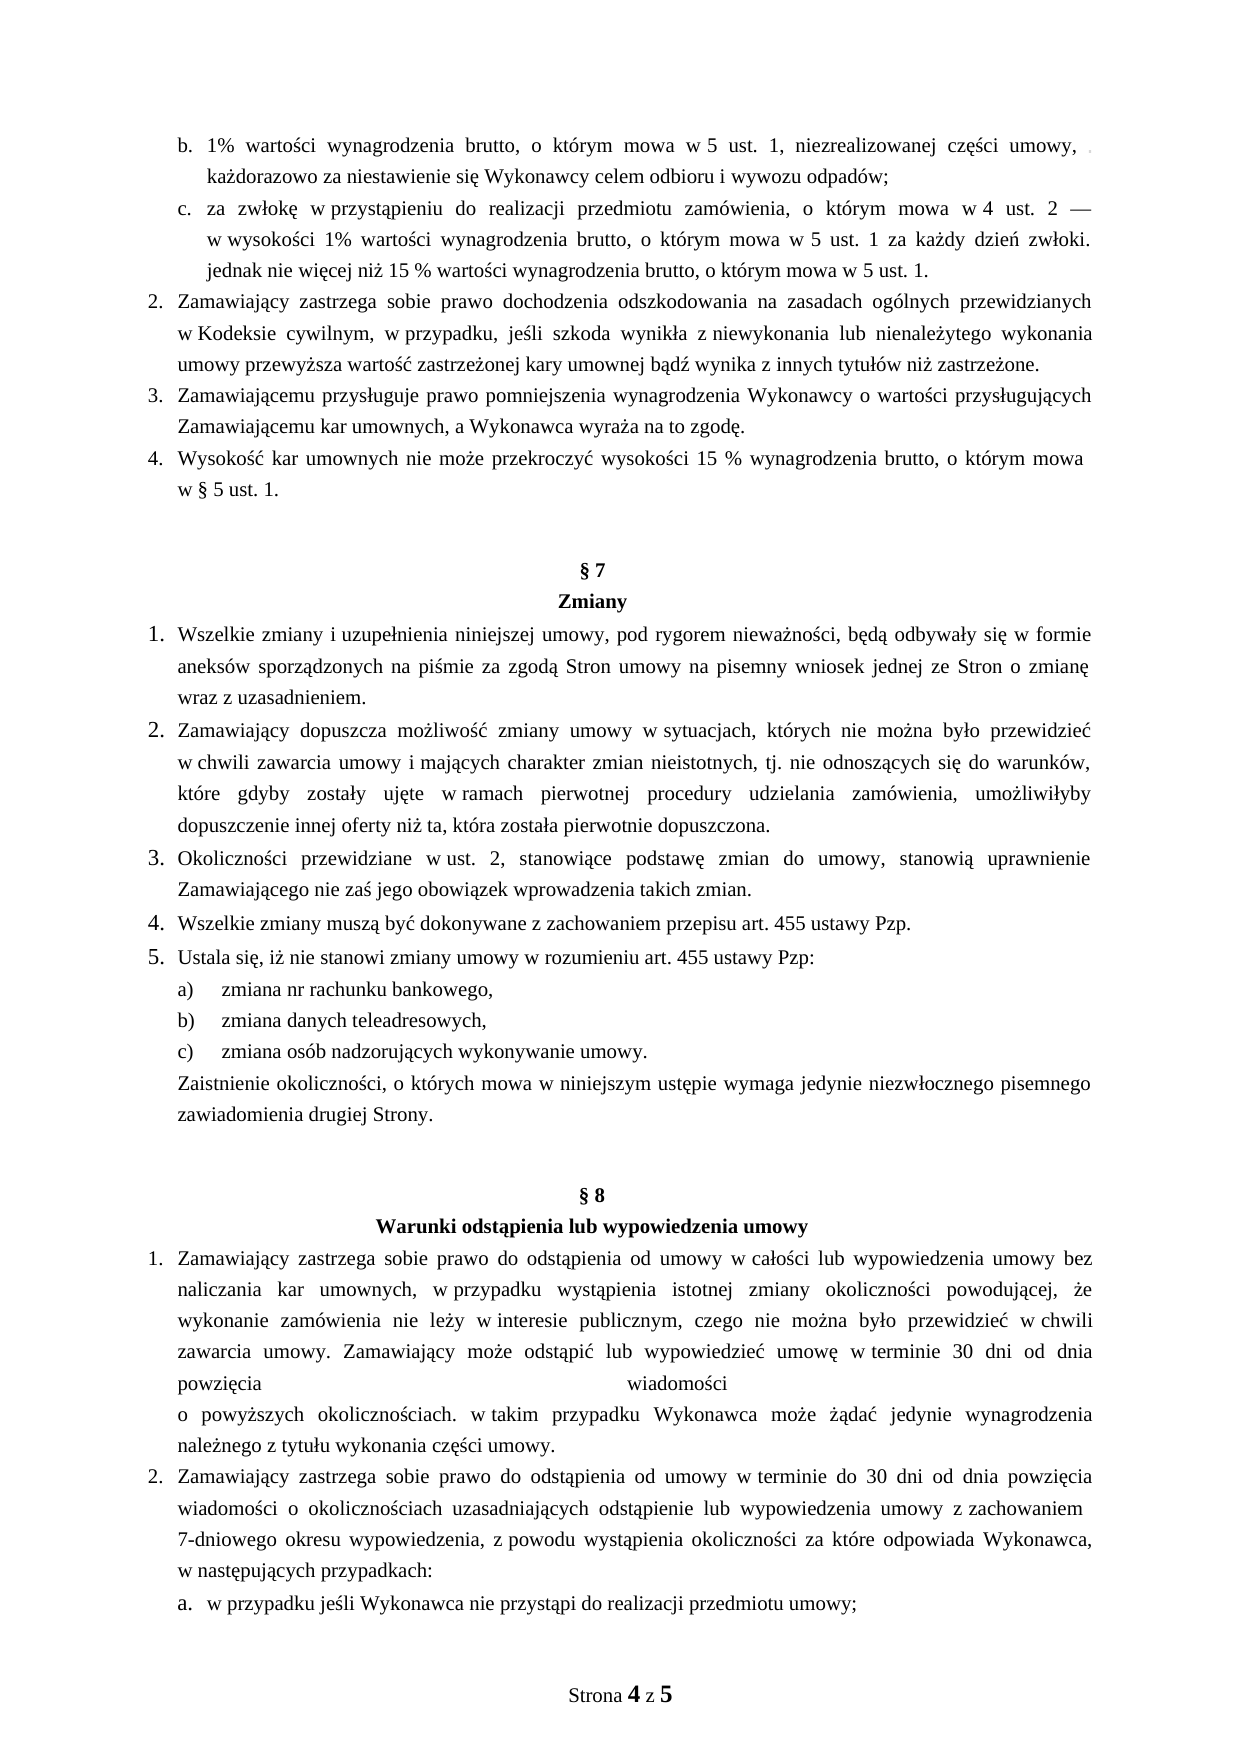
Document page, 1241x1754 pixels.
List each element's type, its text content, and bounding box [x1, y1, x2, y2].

list Wszelkie zmiany i uzupełnienia niniejszej umowy, pod rygorem nieważności, będą odbywały się w formie aneksów sporządzonych na piśmie za zgodą Stron umowy na pisemny wniosek jednej ze Stron o zmianę wraz z uzasadnieniem. [148, 620, 1091, 709]
list Zamawiający zastrzega sobie prawo do odstąpienia od umowy w terminie do 30 dni od dnia powzięcia wiadomości o okolicznościach uzasadniających odstąpienie lub wypowiedzenia umowy z zachowaniem 7-dniowego okresu wypowiedzenia, z powodu wystąpienia okoliczności za które odpowiada Wykonawca, w następujących przypadkach: [148, 1464, 1093, 1582]
list zmiana danych teleadresowych, [177, 1008, 1091, 1032]
list Okoliczności przewidziane w ust. 2, stanowiące podstawę zmian do umowy, stanowią uprawnienie Zamawiającego nie zaś jego obowiązek wprowadzenia takich zmian. [148, 844, 1091, 901]
list zmiana nr rachunku bankowego, [177, 977, 1091, 1001]
text § 8 [146, 1183, 1037, 1207]
list Zamawiający zastrzega sobie prawo dochodzenia odszkodowania na zasadach ogólnych przewidzianych w Kodeksie cywilnym, w przypadku, jeśli szkoda wynikła z niewykonania lub nienależytego wykonania umowy przewyższa wartość zastrzeżonej kary umownej bądź wynika z innych tytułów niż zastrzeżone. [148, 289, 1093, 376]
text Warunki odstąpienia lub wypowiedzenia umowy [146, 1214, 1037, 1238]
list 1% wartości wynagrodzenia brutto, o którym mowa w 5 ust. 1, niezrealizowanej części umowy, każdorazowo za niestawienie się Wykonawcy celem odbioru i wywozu odpadów; [177, 133, 1091, 188]
text Zaistnienie okoliczności, o których mowa w niniejszym ustępie wymaga jedynie niezwłocznego pisemnego zawiadomienia drugiej Strony. [177, 1071, 1091, 1126]
list Wysokość kar umownych nie może przekroczyć wysokości 15 % wynagrodzenia brutto, o którym mowa w § 5 ust. 1. [148, 445, 1093, 501]
list za zwłokę w przystąpieniu do realizacji przedmiotu zamówienia, o którym mowa w 4 ust. 2 — w wysokości 1% wartości wynagrodzenia brutto, o którym mowa w 5 ust. 1 za każdy dzień zwłoki. jednak nie więcej niż 15 % wartości wynagrodzenia brutto, o którym mowa w 5 ust. 1. [177, 195, 1091, 282]
text Zmiany [146, 589, 1038, 613]
list w przypadku jeśli Wykonawca nie przystąpi do realizacji przedmiotu umowy; [177, 1589, 1093, 1616]
text § 7 [146, 558, 1038, 582]
list Ustala się, iż nie stanowi zmiany umowy w rozumieniu art. 455 ustawy Pzp: [148, 943, 1091, 969]
list Wszelkie zmiany muszą być dokonywane z zachowaniem przepisu art. 455 ustawy Pzp. [148, 908, 1091, 935]
list Zamawiającemu przysługuje prawo pomniejszenia wynagrodzenia Wykonawcy o wartości przysługujących Zamawiającemu kar umownych, a Wykonawca wyraża na to zgodę. [148, 383, 1093, 438]
list zmiana osób nadzorujących wykonywanie umowy. [177, 1039, 1091, 1063]
list Zamawiający dopuszcza możliwość zmiany umowy w sytuacjach, których nie można było przewidzieć w chwili zawarcia umowy i mających charakter zmian nieistotnych, tj. nie odnoszących się do warunków, które gdyby zostały ujęte w ramach pierwotnej procedury udzielania zamówienia, umożliwiłyby dopuszczenie innej oferty niż ta, która została pierwotnie dopuszczona. [148, 716, 1091, 837]
list Zamawiający zastrzega sobie prawo do odstąpienia od umowy w całości lub wypowiedzenia umowy bez naliczania kar umownych, w przypadku wystąpienia istotnej zmiany okoliczności powodującej, że wykonanie zamówienia nie leży w interesie publicznym, czego nie można było przewidzieć w chwili zawarcia umowy. Zamawiający może odstąpić lub wypowiedzieć umowę w terminie 30 dni od dnia powzięcia wiadomości o powyższych okolicznościach. w takim przypadku Wykonawca może żądać jedynie wynagrodzenia należnego z tytułu wykonania części umowy. [148, 1246, 1093, 1457]
